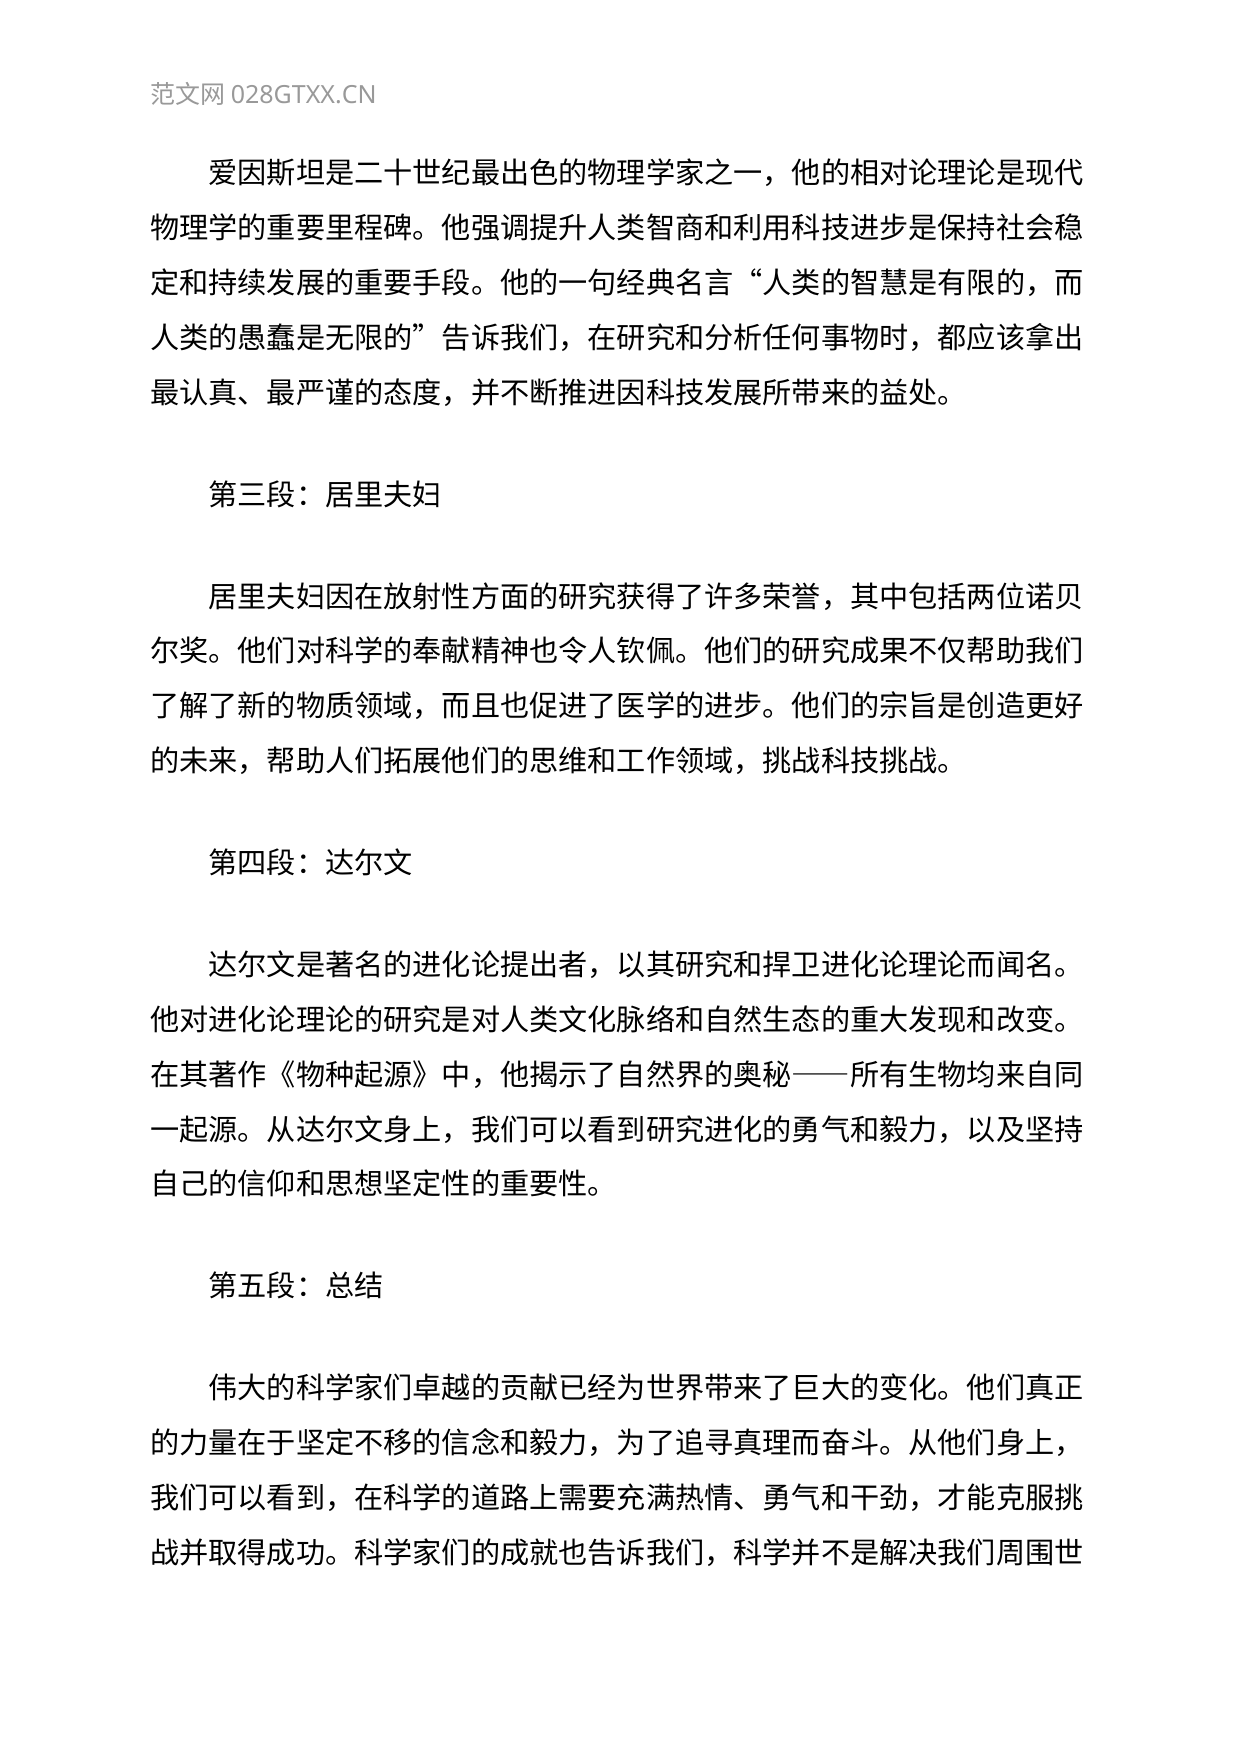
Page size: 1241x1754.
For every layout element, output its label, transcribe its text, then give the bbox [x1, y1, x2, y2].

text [150, 1364, 1090, 1571]
text 达尔文是著名的进化论提出者，以其研究和捍卫进化论理论而闻名。他对进化论理论的研究是对人类文化脉络和自然生态的重大发现和改变。在其著作《物种起源》中，他揭示了自然界的奥秘——所有生物均来自同一起源。从达尔文身上，我们可以看到研究进化的勇气和毅力，以及坚持自己的信仰和思想坚定性的重要性。 [150, 941, 1090, 1203]
text 居里夫妇因在放射性方面的研究获得了许多荣誉，其中包括两位诺贝尔奖。他们对科学的奉献精神也令人钦佩。他们的研究成果不仅帮助我们了解了新的物质领域，而且也促进了医学的进步。他们的宗旨是创造更好的未来，帮助人们拓展他们的思维和工作领域，挑战科技挑战。 [150, 573, 1090, 780]
text 第三段：居里夫妇 [150, 471, 1090, 514]
text 爱因斯坦是二十世纪最出色的物理学家之一，他的相对论理论是现代物理学的重要里程碑。他强调提升人类智商和利用科技进步是保持社会稳定和持续发展的重要手段。他的一句经典名言“人类的智慧是有限的，而人类的愚蠢是无限的”告诉我们，在研究和分析任何事物时，都应该拿出最认真、最严谨的态度，并不断推进因科技发展所带来的益处。 [150, 150, 1090, 412]
text 第五段：总结 [150, 1263, 1090, 1305]
text 第四段：达尔文 [150, 839, 1090, 882]
